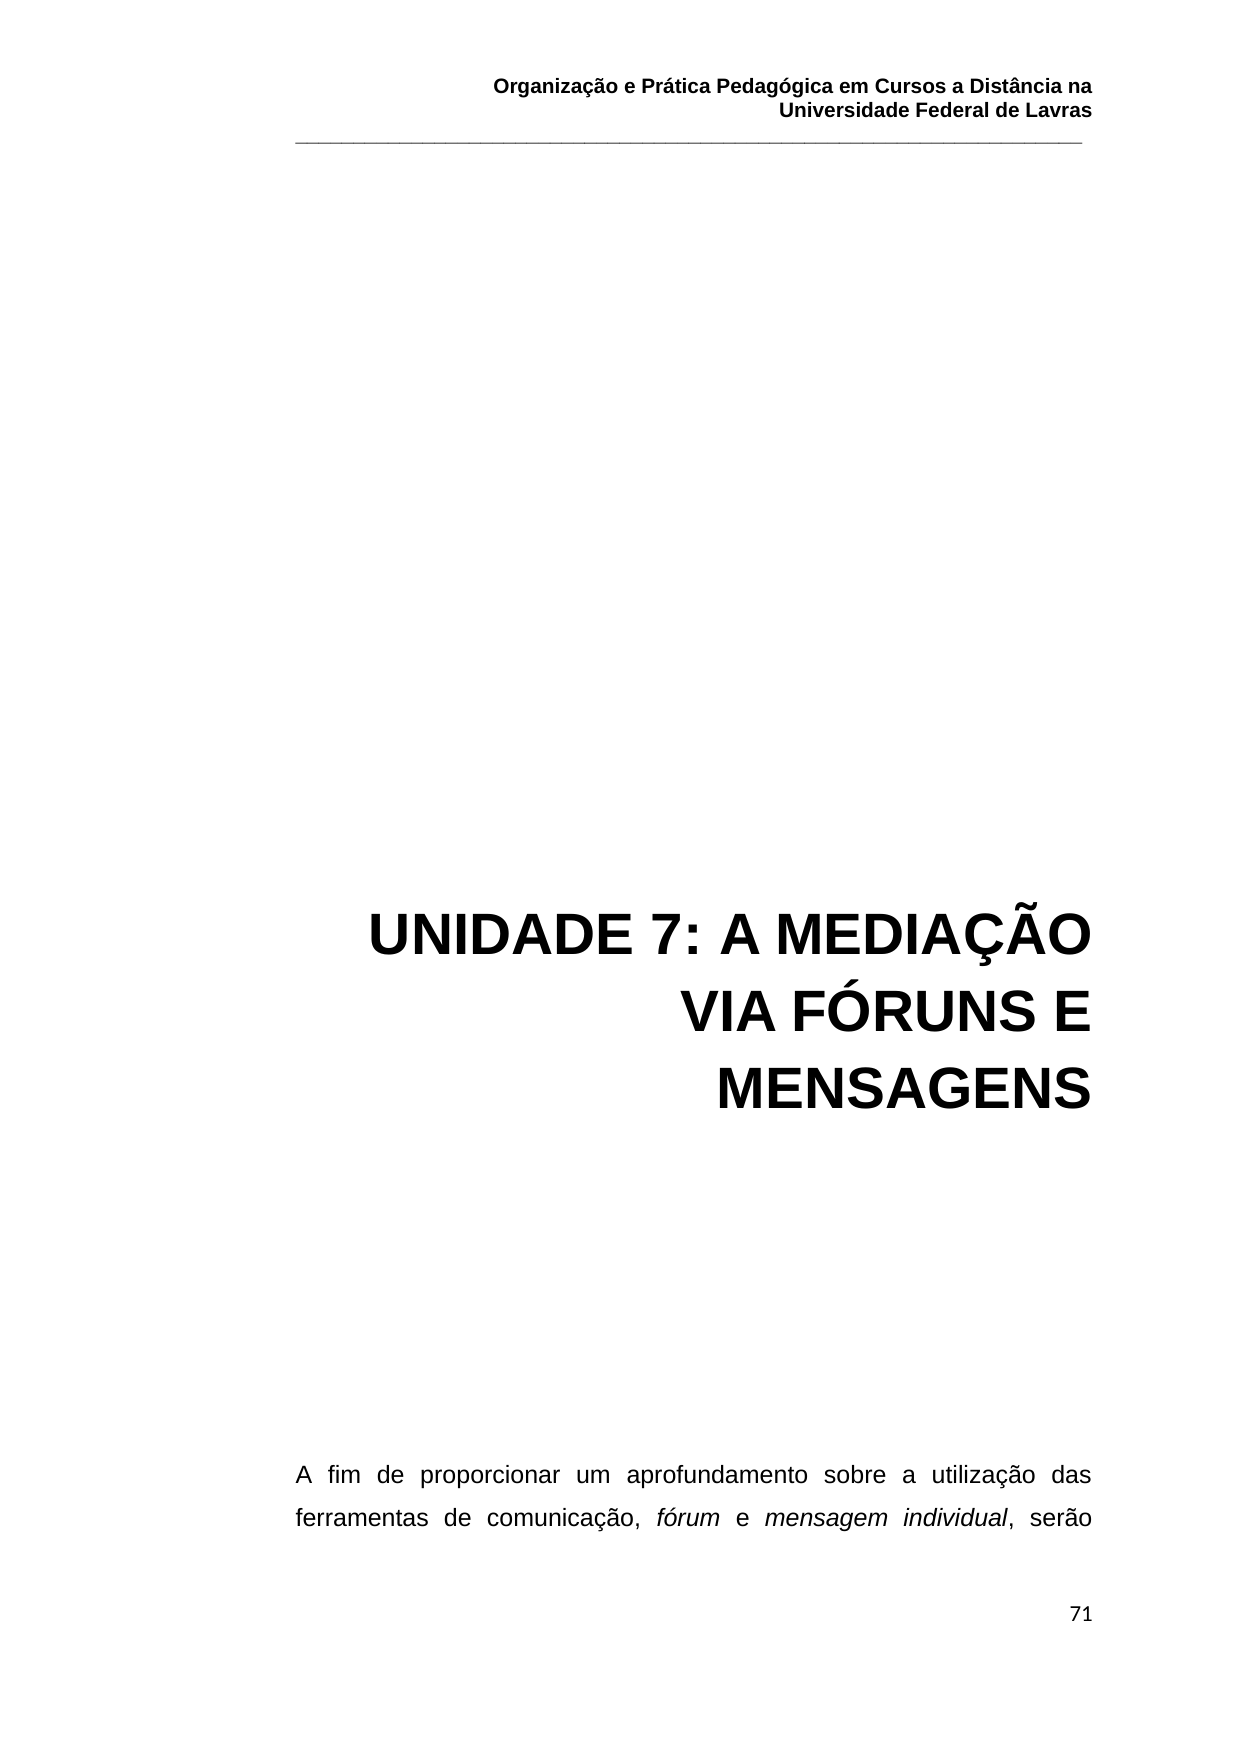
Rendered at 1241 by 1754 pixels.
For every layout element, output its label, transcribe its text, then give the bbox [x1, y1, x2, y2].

title UNIDADE 7: A MEDIAÇÃO VIA FÓRUNS E MENSAGENS [295, 900, 1092, 1121]
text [295, 1459, 1092, 1531]
